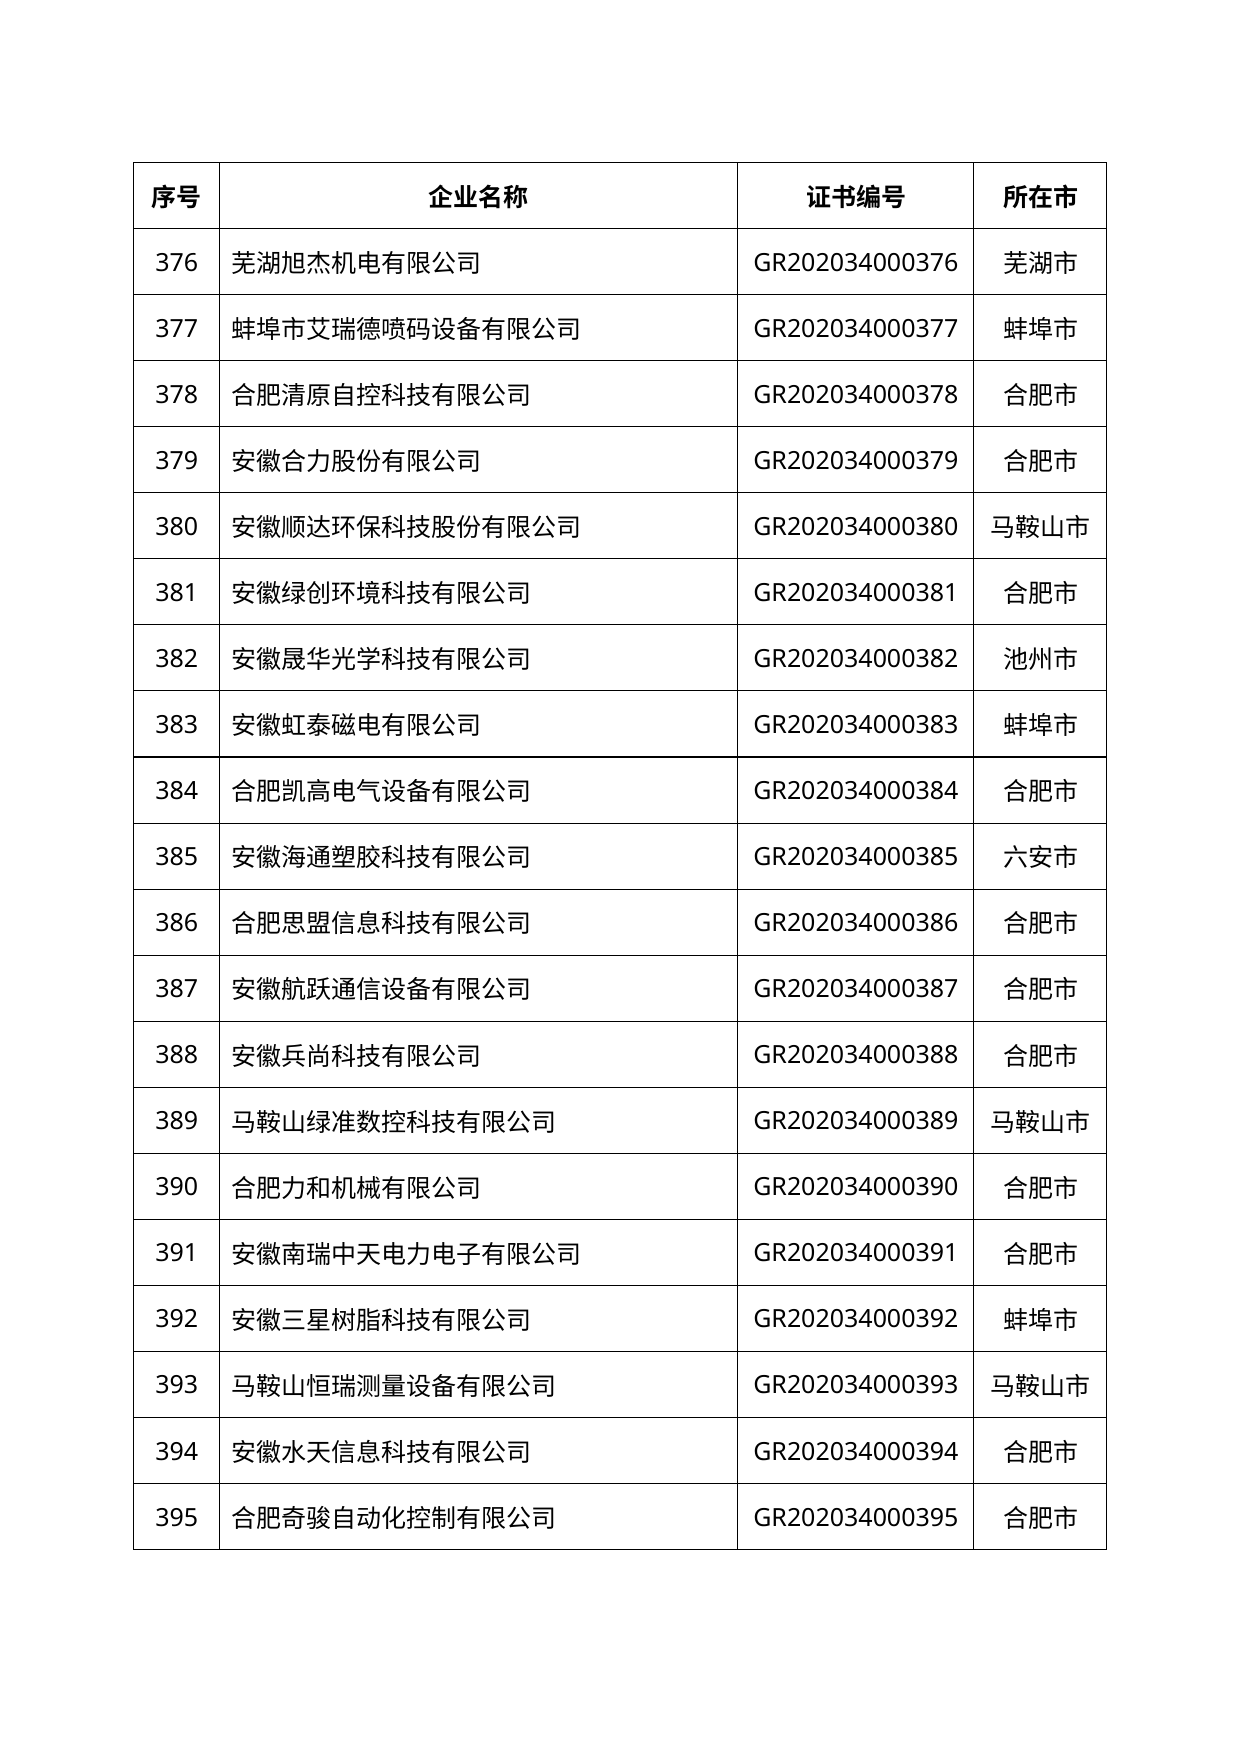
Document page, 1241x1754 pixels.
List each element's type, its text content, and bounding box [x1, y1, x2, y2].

table_cell GR202034000381 [738, 559, 973, 624]
table_cell 392 [134, 1286, 219, 1351]
table_cell 六安市 [974, 824, 1106, 888]
table_cell 合肥市 [974, 1418, 1106, 1483]
table_cell 380 [134, 493, 219, 558]
table_cell 合肥奇骏自动化控制有限公司 [220, 1484, 737, 1549]
table_cell 安徽合力股份有限公司 [220, 427, 737, 492]
table_cell GR202034000394 [738, 1418, 973, 1483]
table_cell GR202034000392 [738, 1286, 973, 1351]
table_cell 安徽三星树脂科技有限公司 [220, 1286, 737, 1351]
table_cell 马鞍山绿准数控科技有限公司 [220, 1088, 737, 1153]
table_cell 马鞍山市 [974, 1352, 1106, 1417]
table_cell 395 [134, 1484, 219, 1549]
table_cell 合肥清原自控科技有限公司 [220, 361, 737, 426]
table_cell GR202034000387 [738, 956, 973, 1021]
table_cell 蚌埠市 [974, 691, 1106, 756]
table_cell 合肥市 [974, 361, 1106, 426]
table_cell 安徽兵尚科技有限公司 [220, 1022, 737, 1087]
table_cell GR202034000377 [738, 295, 973, 360]
table_cell 377 [134, 295, 219, 360]
table_cell 387 [134, 956, 219, 1021]
table_cell GR202034000378 [738, 361, 973, 426]
table_cell 马鞍山市 [974, 493, 1106, 558]
table_cell GR202034000385 [738, 824, 973, 888]
table_cell GR202034000389 [738, 1088, 973, 1153]
table_cell 蚌埠市艾瑞德喷码设备有限公司 [220, 295, 737, 360]
table_cell 芜湖市 [974, 229, 1106, 294]
table_cell 384 [134, 758, 219, 822]
table_cell 388 [134, 1022, 219, 1087]
table_cell 马鞍山市 [974, 1088, 1106, 1153]
table_cell GR202034000390 [738, 1154, 973, 1219]
table_cell 383 [134, 691, 219, 756]
table_cell 合肥市 [974, 1220, 1106, 1285]
table_cell 蚌埠市 [974, 295, 1106, 360]
table_cell 安徽绿创环境科技有限公司 [220, 559, 737, 624]
table_cell 合肥市 [974, 1154, 1106, 1219]
table_cell GR202034000393 [738, 1352, 973, 1417]
table_cell 合肥市 [974, 559, 1106, 624]
table_cell GR202034000382 [738, 625, 973, 690]
table_cell 393 [134, 1352, 219, 1417]
table_cell 379 [134, 427, 219, 492]
table_cell GR202034000379 [738, 427, 973, 492]
table_cell 合肥力和机械有限公司 [220, 1154, 737, 1219]
table_cell 合肥市 [974, 1022, 1106, 1087]
table_cell 合肥市 [974, 956, 1106, 1021]
table_cell 池州市 [974, 625, 1106, 690]
table_cell GR202034000388 [738, 1022, 973, 1087]
table_cell 合肥市 [974, 758, 1106, 822]
table_cell 391 [134, 1220, 219, 1285]
table_cell 合肥市 [974, 427, 1106, 492]
table_cell 389 [134, 1088, 219, 1153]
table_cell 合肥市 [974, 890, 1106, 954]
table_cell 382 [134, 625, 219, 690]
table_cell 381 [134, 559, 219, 624]
table_cell GR202034000395 [738, 1484, 973, 1549]
table_cell 安徽海通塑胶科技有限公司 [220, 824, 737, 888]
table_cell 安徽水天信息科技有限公司 [220, 1418, 737, 1483]
table_cell 合肥市 [974, 1484, 1106, 1549]
table_cell GR202034000376 [738, 229, 973, 294]
table_cell 安徽虹泰磁电有限公司 [220, 691, 737, 756]
table_cell GR202034000391 [738, 1220, 973, 1285]
table_cell 390 [134, 1154, 219, 1219]
table_cell 386 [134, 890, 219, 954]
table_cell 394 [134, 1418, 219, 1483]
table_cell GR202034000380 [738, 493, 973, 558]
table_cell GR202034000386 [738, 890, 973, 954]
table_cell 安徽南瑞中天电力电子有限公司 [220, 1220, 737, 1285]
table_cell GR202034000384 [738, 758, 973, 822]
table_cell 合肥思盟信息科技有限公司 [220, 890, 737, 954]
table_cell 马鞍山恒瑞测量设备有限公司 [220, 1352, 737, 1417]
table_cell 芜湖旭杰机电有限公司 [220, 229, 737, 294]
table_cell 378 [134, 361, 219, 426]
table_cell GR202034000383 [738, 691, 973, 756]
table_cell 安徽顺达环保科技股份有限公司 [220, 493, 737, 558]
table_cell 385 [134, 824, 219, 888]
table_cell 376 [134, 229, 219, 294]
table_cell 蚌埠市 [974, 1286, 1106, 1351]
table_cell 合肥凯高电气设备有限公司 [220, 758, 737, 822]
table_cell 安徽航跃通信设备有限公司 [220, 956, 737, 1021]
table_cell 安徽晟华光学科技有限公司 [220, 625, 737, 690]
